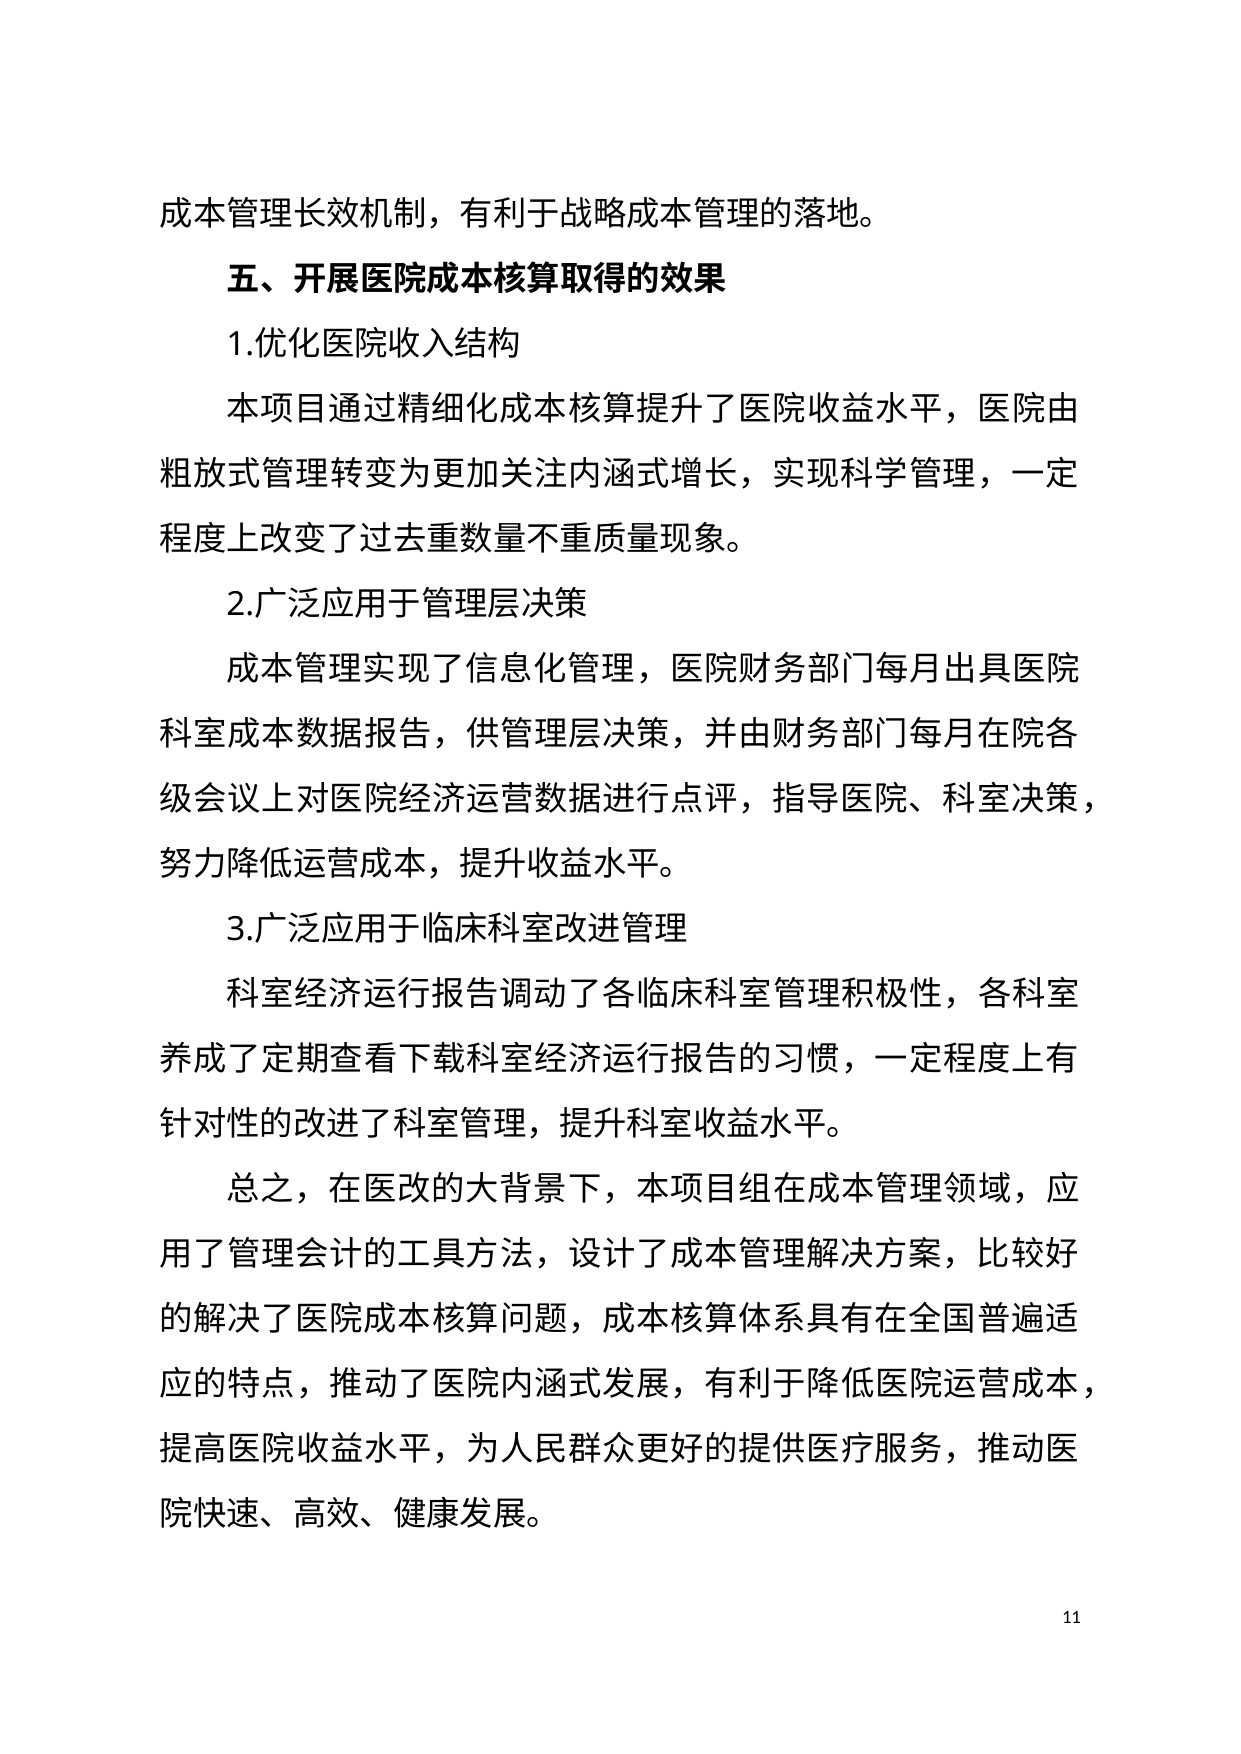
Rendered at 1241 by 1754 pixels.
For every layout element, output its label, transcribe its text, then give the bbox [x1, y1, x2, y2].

text 成本管理实现了信息化管理，医院财务部门每月出具医院、科室成本数据报告，供管理层决策，并由财务部门每月在院各级会议上对医院经济运营数据进行点评，指导医院、科室决策，努力降低运营成本，提升收益水平。 [159, 633, 1081, 893]
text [159, 178, 1081, 243]
text 总之，在医改的大背景下，本项目组在成本管理领域，应用了管理会计的工具方法，设计了成本管理解决方案，比较好的解决了医院成本核算问题，成本核算体系具有在全国普遍适应的特点，推动了医院内涵式发展，有利于降低医院运营成本，提高医院收益水平，为人民群众更好的提供医疗服务，推动医院快速、高效、健康发展。 [159, 1153, 1081, 1543]
text 本项目通过精细化成本核算提升了医院收益水平，医院由粗放式管理转变为更加关注内涵式增长，实现科学管理，一定程度上改变了过去重数量不重质量现象。 [159, 373, 1081, 568]
text 2.广泛应用于管理层决策 [159, 568, 1081, 633]
text 1.优化医院收入结构 [159, 308, 1081, 373]
text 3.广泛应用于临床科室改进管理 [159, 893, 1081, 958]
text 科室经济运行报告调动了各临床科室管理积极性，各科室养成了定期查看下载科室经济运行报告的习惯，一定程度上有针对性的改进了科室管理，提升科室收益水平。 [159, 958, 1081, 1153]
subtitle 五、开展医院成本核算取得的效果 [159, 243, 1081, 308]
